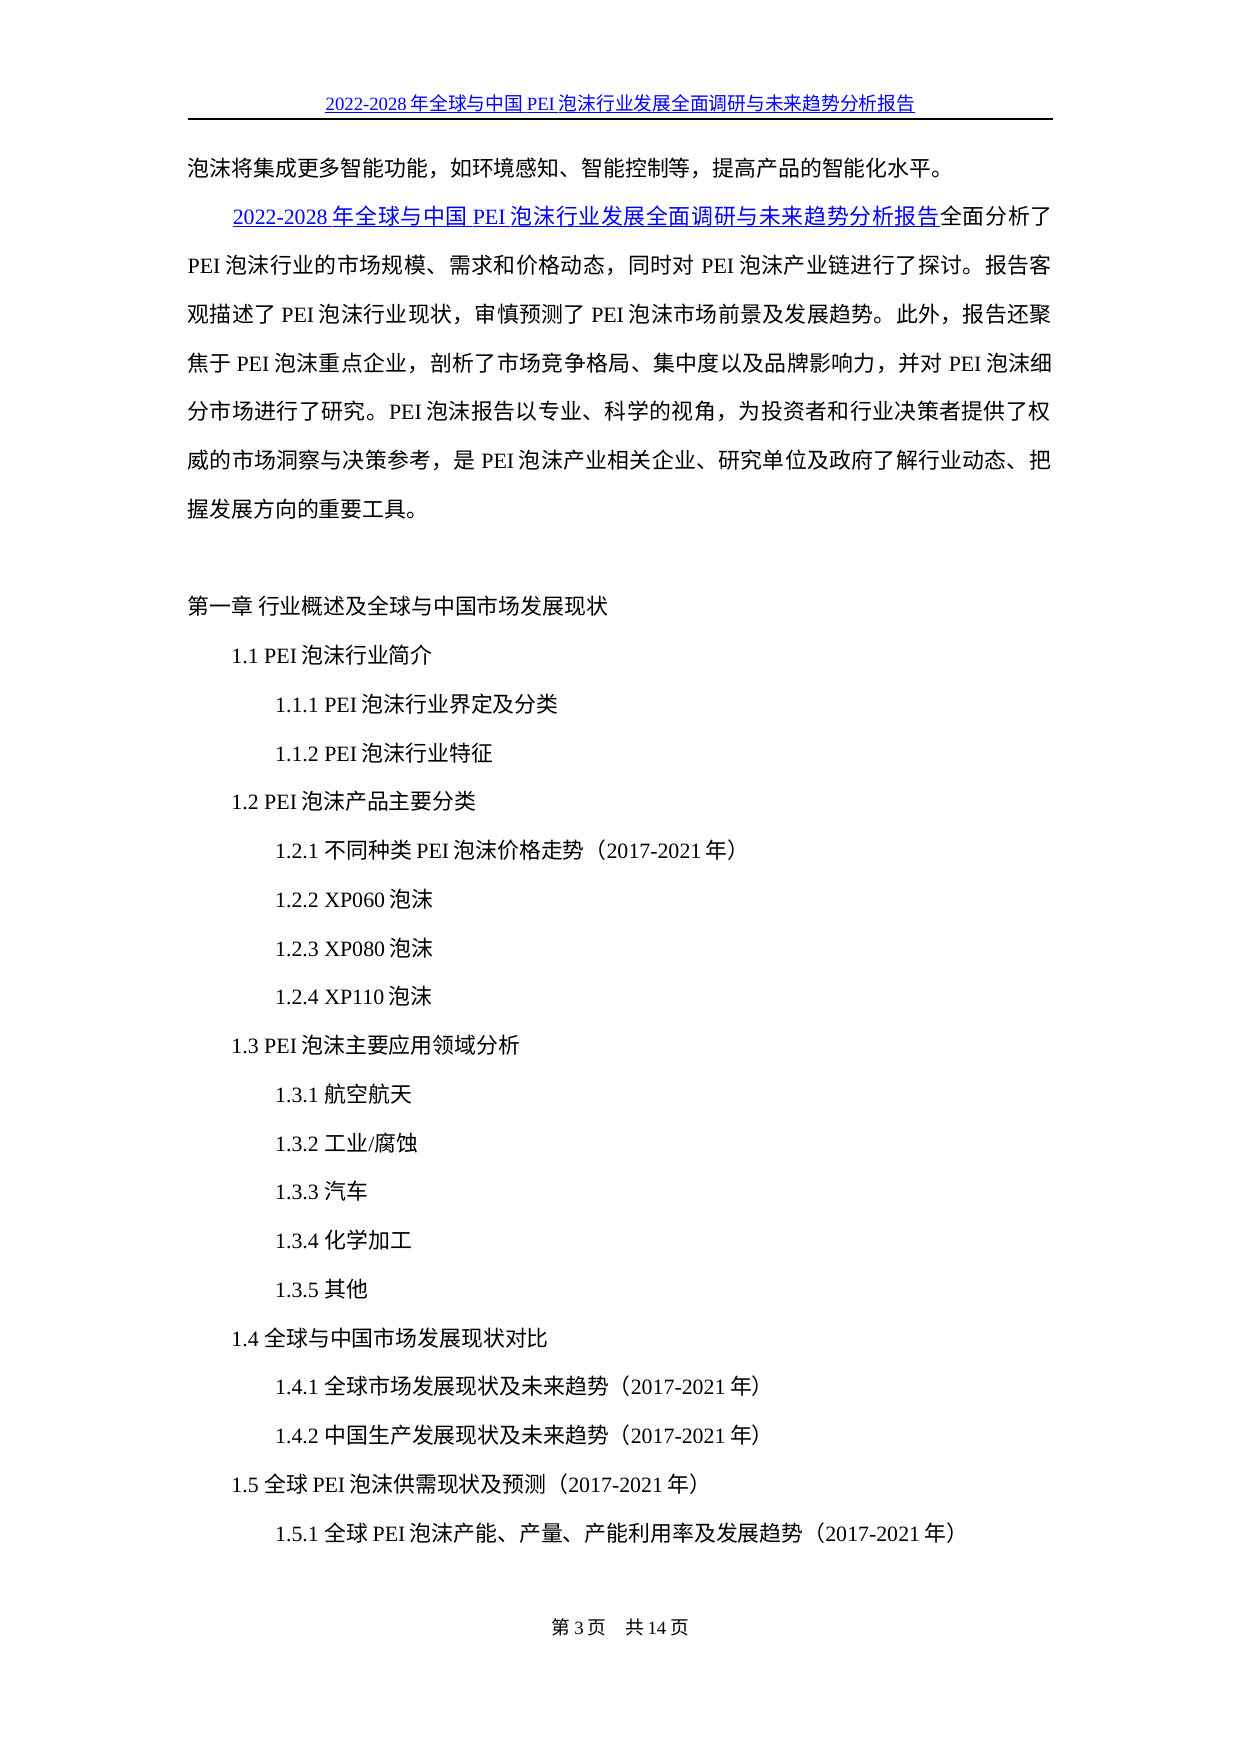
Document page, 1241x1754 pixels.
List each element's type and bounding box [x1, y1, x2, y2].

text [187, 150, 1053, 1548]
